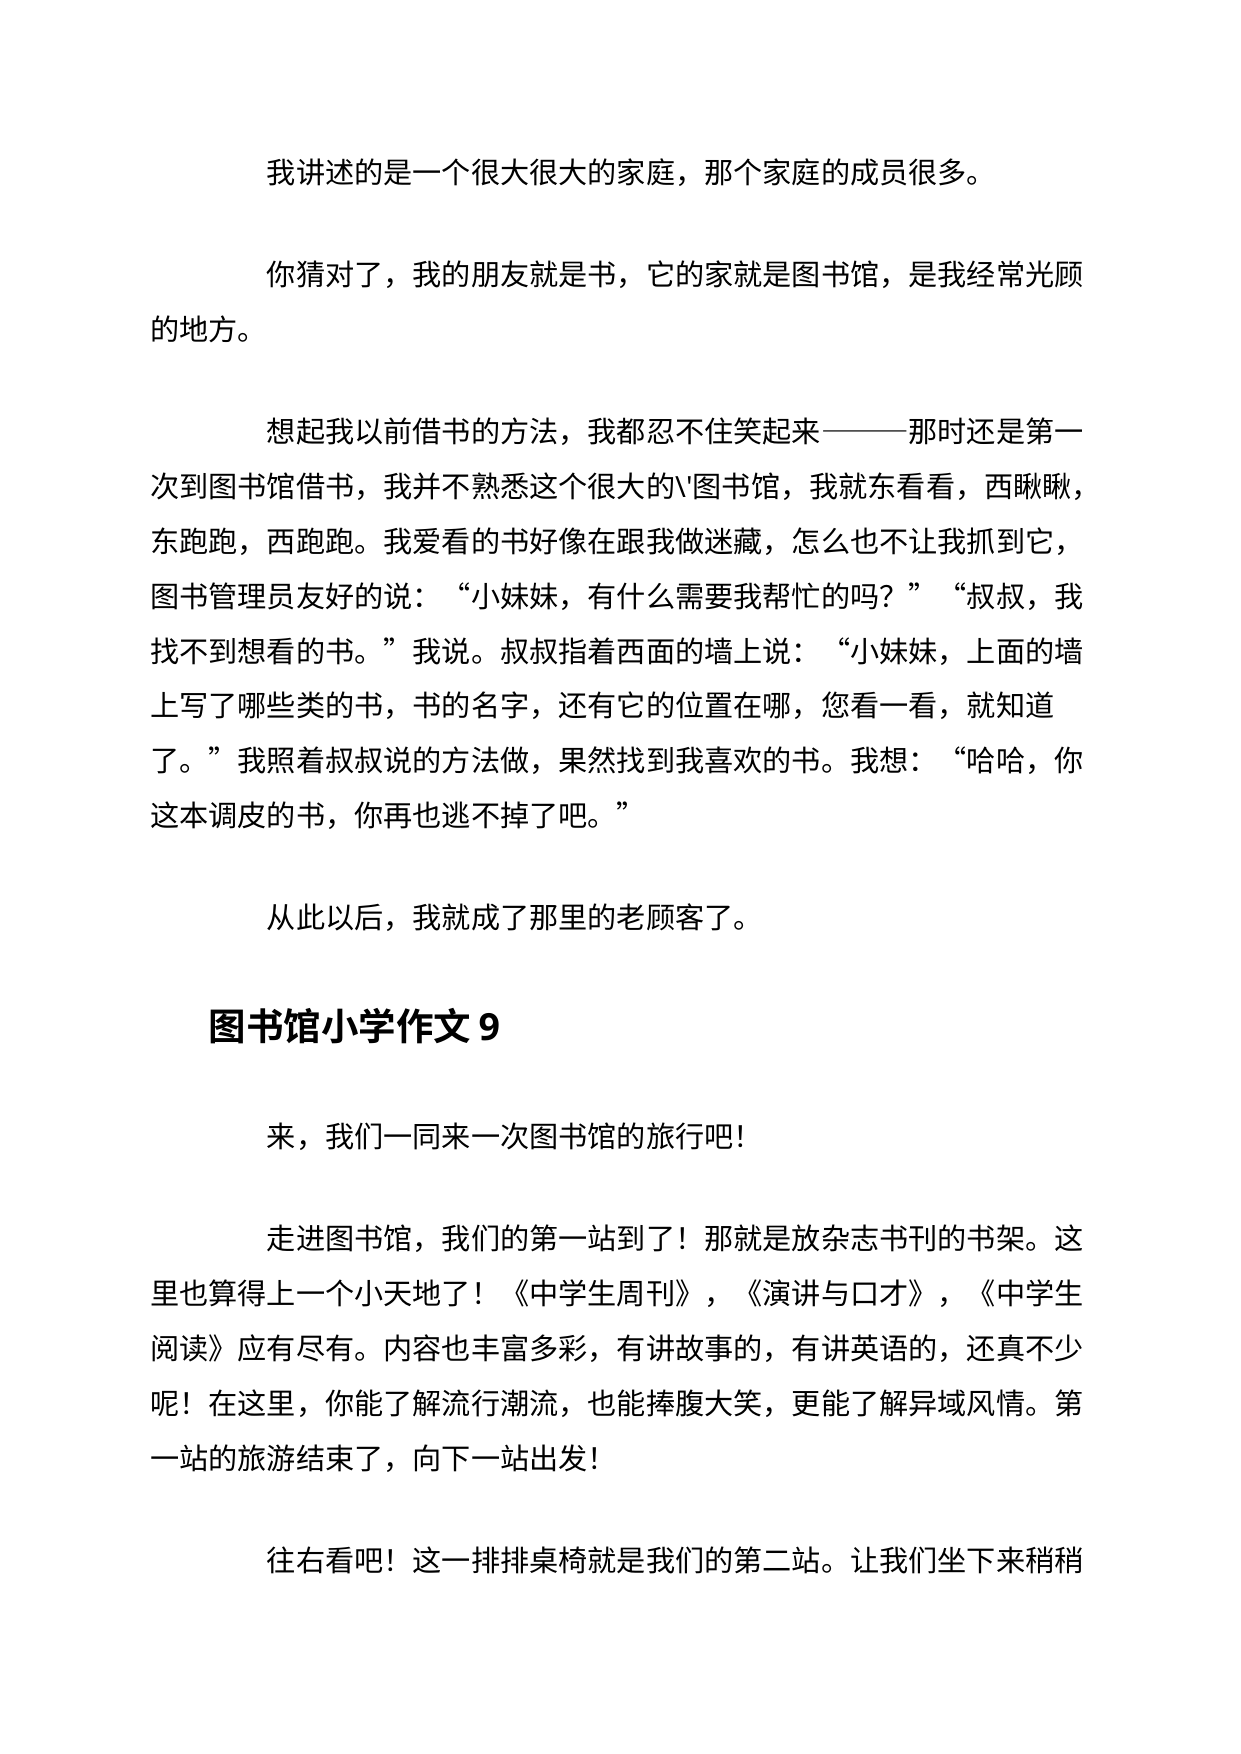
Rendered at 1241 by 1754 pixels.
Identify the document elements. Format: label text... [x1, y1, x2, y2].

text 走进图书馆，我们的第一站到了！那就是放杂志书刊的书架。这里也算得上一个小天地了！《中学生周刊》，《演讲与口才》，《中学生阅读》应有尽有。内容也丰富多彩，有讲故事的，有讲英语的，还真不少呢！在这里，你能了解流行潮流，也能捧腹大笑，更能了解异域风情。第一站的旅游结束了，向下一站出发！ [150, 1216, 1090, 1478]
text 想起我以前借书的方法，我都忍不住笑起来———那时还是第一次到图书馆借书，我并不熟悉这个很大的\'图书馆，我就东看看，西瞅瞅，东跑跑，西跑跑。我爱看的书好像在跟我做迷藏，怎么也不让我抓到它，图书管理员友好的说：“小妹妹，有什么需要我帮忙的吗？”“叔叔，我找不到想看的书。”我说。叔叔指着西面的墙上说：“小妹妹，上面的墙上写了哪些类的书，书的名字，还有它的位置在哪，您看一看，就知道了。”我照着叔叔说的方法做，果然找到我喜欢的书。我想：“哈哈，你这本调皮的书，你再也逃不掉了吧。” [150, 408, 1090, 835]
text 我讲述的是一个很大很大的家庭，那个家庭的成员很多。 [150, 150, 1090, 192]
text 从此以后，我就成了那里的老顾客了。 [150, 894, 1090, 937]
text 图书馆小学作文9 [150, 996, 1090, 1051]
text 你猜对了，我的朋友就是书，它的家就是图书馆，是我经常光顾的地方。 [150, 252, 1090, 349]
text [150, 1537, 1090, 1579]
text 来，我们一同来一次图书馆的旅行吧！ [150, 1114, 1090, 1156]
